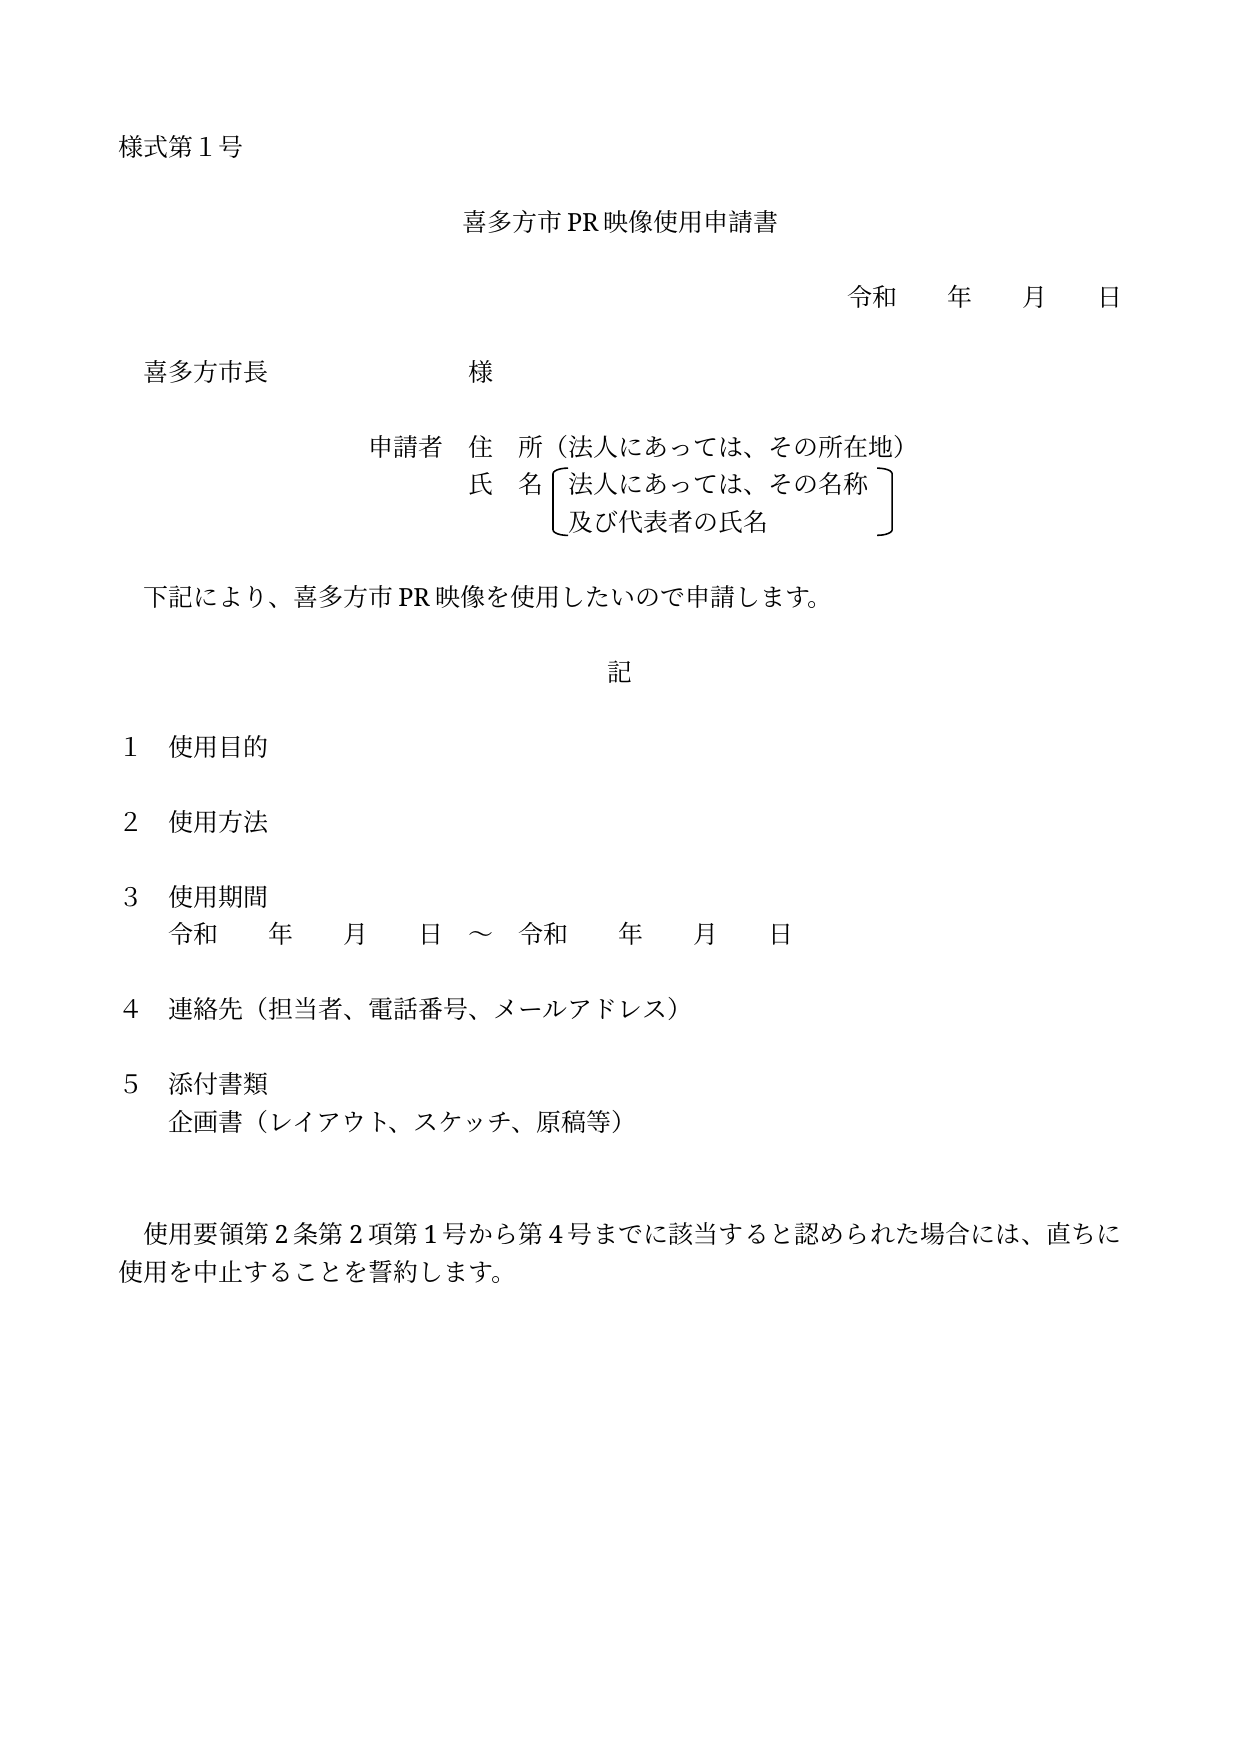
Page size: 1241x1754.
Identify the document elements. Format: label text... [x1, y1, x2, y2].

text ３ 使用期間 [118, 877, 1122, 914]
text 申請者 住 所（法人にあっては、その所在地） [118, 427, 1122, 464]
text ５ 添付書類 [118, 1064, 1122, 1102]
text １ 使用目的 [118, 727, 1122, 764]
text 喜多方市長 様 [118, 352, 1122, 389]
text 令和 年 月 日 [118, 277, 1122, 314]
text 令和 年 月 日 ～ 令和 年 月 日 [118, 914, 1122, 952]
text 下記により、喜多方市PR映像を使用したいので申請します。 [118, 577, 1122, 614]
text 企画書（レイアウト、スケッチ、原稿等） [118, 1102, 1122, 1139]
text 使用要領第2条第2項第1号から第4号までに該当すると認められた場合には、直ちに使用を中止することを誓約します。 [118, 1214, 1122, 1289]
text 記 [118, 652, 1122, 689]
text 及び代表者の氏名 [118, 502, 1122, 539]
text ２ 使用方法 [118, 802, 1122, 839]
text 氏 名 法人にあっては、その名称 [118, 464, 1122, 502]
text 喜多方市PR映像使用申請書 [118, 202, 1122, 239]
text ４ 連絡先（担当者、電話番号、メールアドレス） [118, 989, 1122, 1027]
text 様式第１号 [118, 127, 1122, 164]
